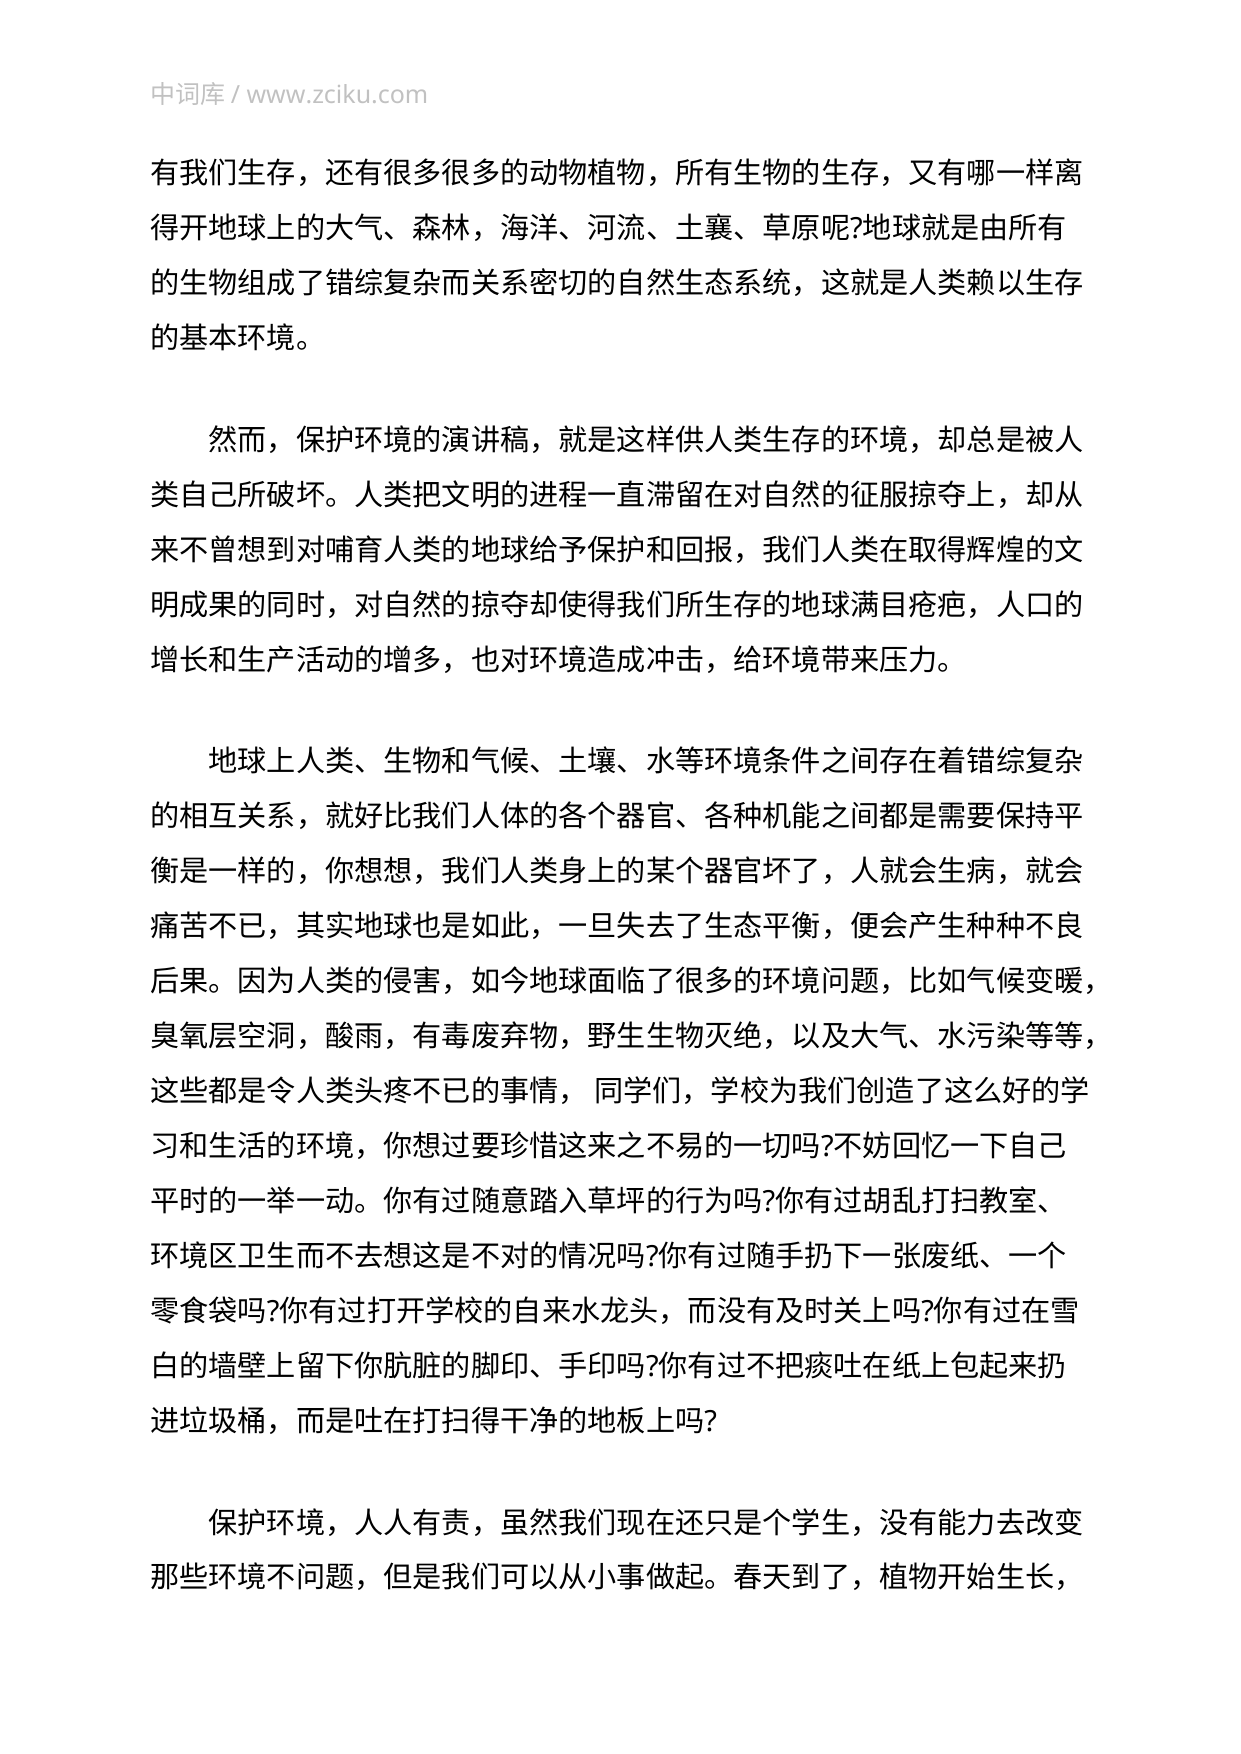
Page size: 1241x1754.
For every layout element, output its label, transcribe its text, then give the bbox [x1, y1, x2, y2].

text 地球上人类、生物和气候、土壤、水等环境条件之间存在着错综复杂的相互关系，就好比我们人体的各个器官、各种机能之间都是需要保持平衡是一样的，你想想，我们人类身上的某个器官坏了，人就会生病，就会痛苦不已，其实地球也是如此，一旦失去了生态平衡，便会产生种种不良后果。因为人类的侵害，如今地球面临了很多的环境问题，比如气候变暖，臭氧层空洞，酸雨，有毒废弃物，野生生物灭绝，以及大气、水污染等等，这些都是令人类头疼不已的事情， 同学们，学校为我们创造了这么好的学习和生活的环境，你想过要珍惜这来之不易的一切吗?不妨回忆一下自己平时的一举一动。你有过随意踏入草坪的行为吗?你有过胡乱打扫教室、环境区卫生而不去想这是不对的情况吗?你有过随手扔下一张废纸、一个零食袋吗?你有过打开学校的自来水龙头，而没有及时关上吗?你有过在雪白的墙壁上留下你肮脏的脚印、手印吗?你有过不把痰吐在纸上包起来扔进垃圾桶，而是吐在打扫得干净的地板上吗? [150, 738, 1090, 1439]
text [150, 150, 1090, 357]
text 然而，保护环境的演讲稿，就是这样供人类生存的环境，却总是被人类自己所破坏。人类把文明的进程一直滞留在对自然的征服掠夺上，却从来不曾想到对哺育人类的地球给予保护和回报，我们人类在取得辉煌的文明成果的同时，对自然的掠夺却使得我们所生存的地球满目疮疤，人口的增长和生产活动的增多，也对环境造成冲击，给环境带来压力。 [150, 417, 1090, 678]
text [150, 1499, 1090, 1596]
